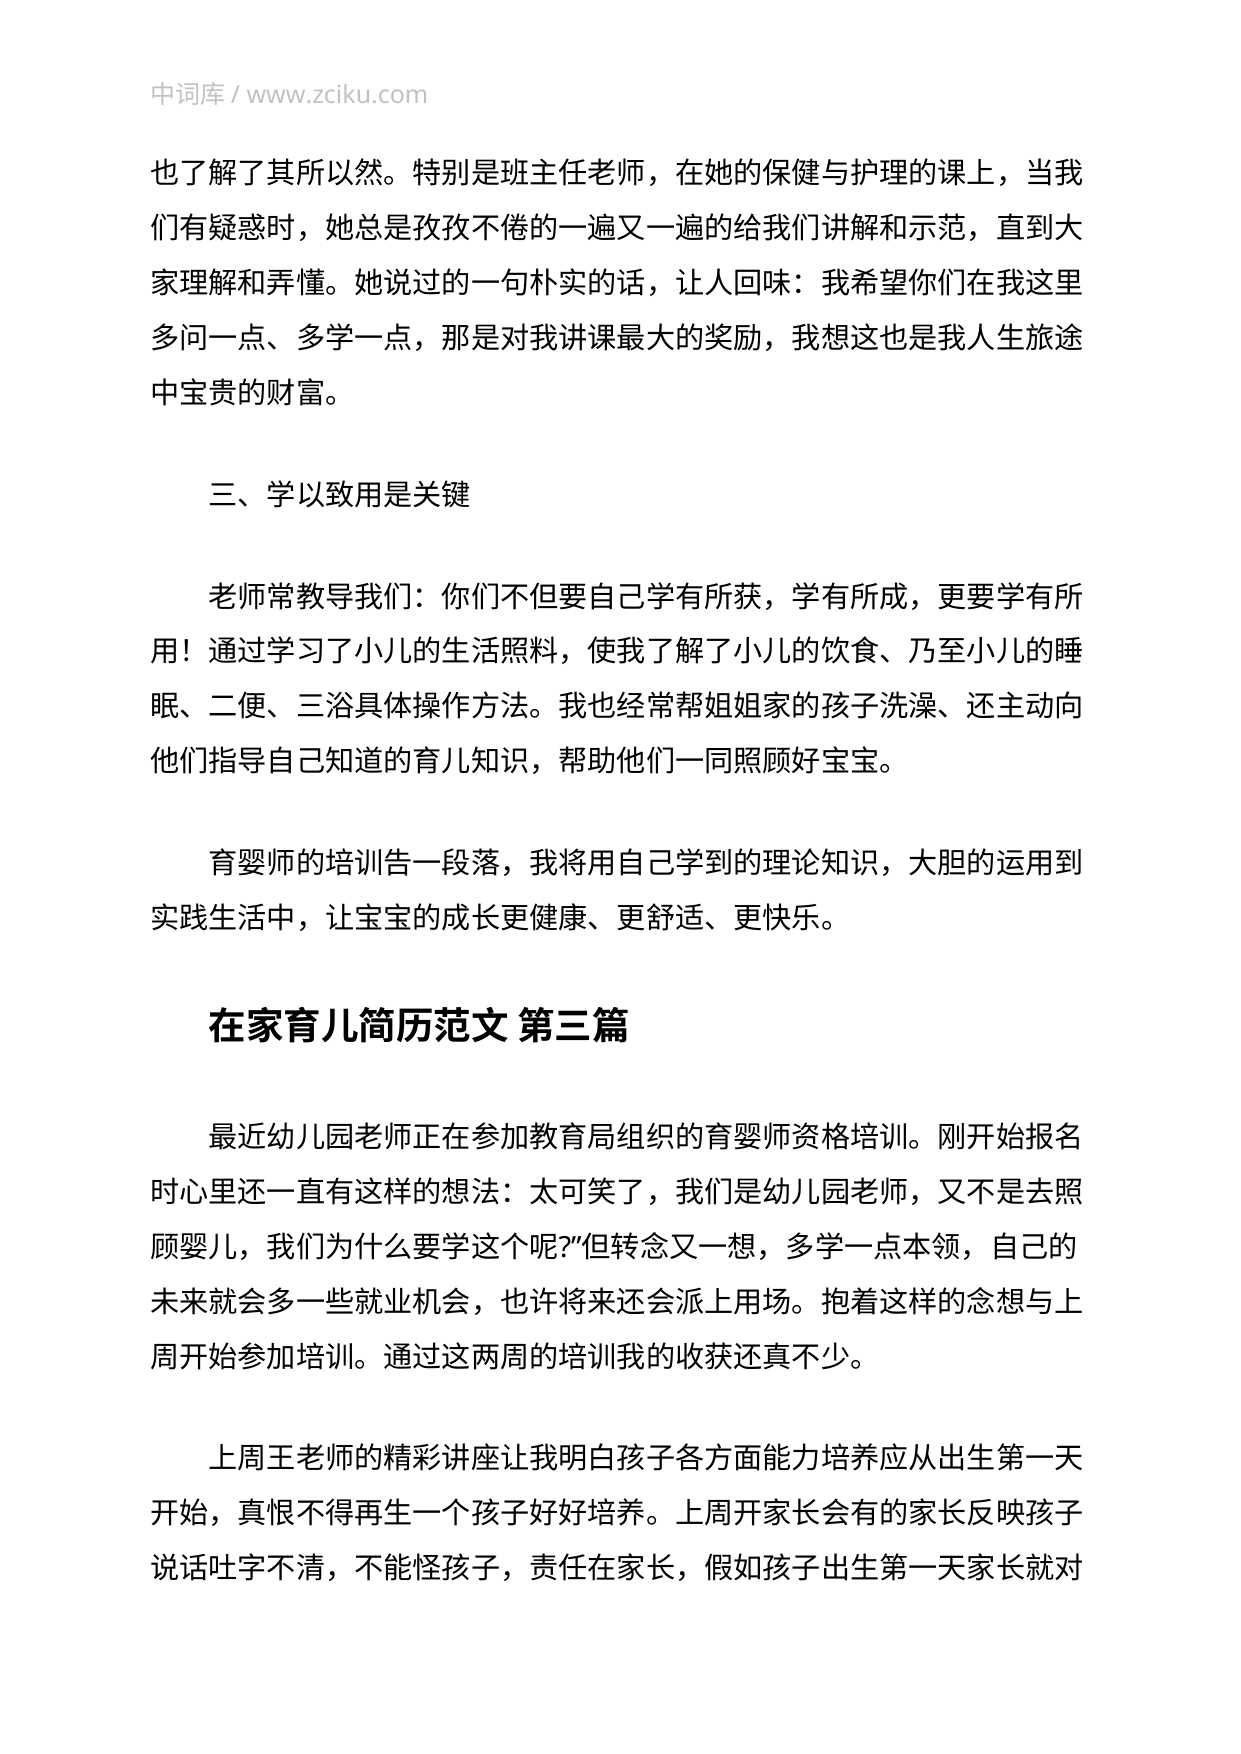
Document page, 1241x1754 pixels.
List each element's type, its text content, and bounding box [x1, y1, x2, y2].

text 最近幼儿园老师正在参加教育局组织的育婴师资格培训。刚开始报名时心里还一直有这样的想法：太可笑了，我们是幼儿园老师，又不是去照顾婴儿，我们为什么要学这个呢?”但转念又一想，多学一点本领，自己的未来就会多一些就业机会，也许将来还会派上用场。抱着这样的念想与上周开始参加培训。通过这两周的培训我的收获还真不少。 [150, 1114, 1090, 1376]
text 老师常教导我们：你们不但要自己学有所获，学有所成，更要学有所用！通过学习了小儿的生活照料，使我了解了小儿的饮食、乃至小儿的睡眠、二便、三浴具体操作方法。我也经常帮姐姐家的孩子洗澡、还主动向他们指导自己知道的育儿知识，帮助他们一同照顾好宝宝。 [150, 573, 1090, 780]
text 育婴师的培训告一段落，我将用自己学到的理论知识，大胆的运用到实践生活中，让宝宝的成长更健康、更舒适、更快乐。 [150, 839, 1090, 937]
text 三、学以致用是关键 [150, 471, 1090, 514]
text 在家育儿简历范文 第三篇 [150, 996, 1090, 1051]
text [150, 1435, 1090, 1587]
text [150, 150, 1090, 412]
